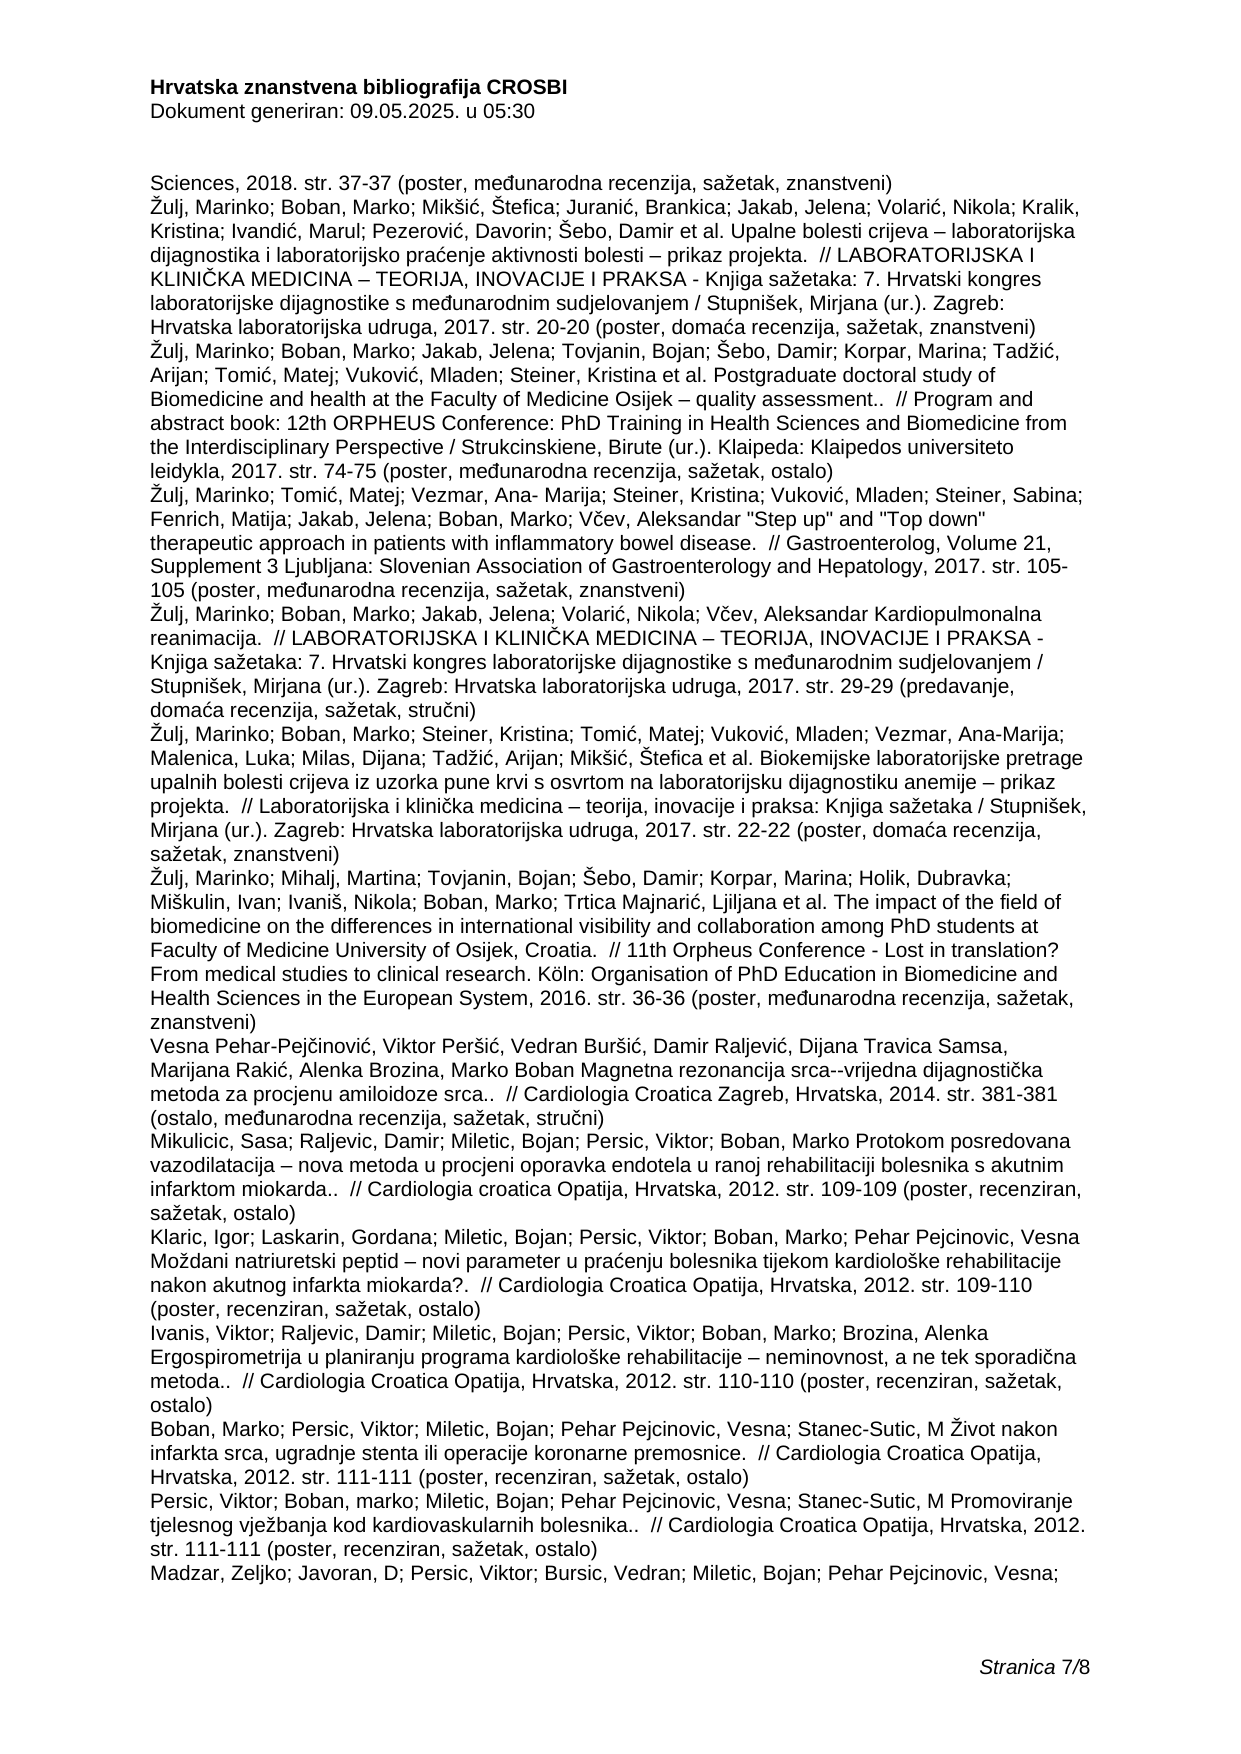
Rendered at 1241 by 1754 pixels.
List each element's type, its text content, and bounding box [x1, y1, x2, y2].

text Mikulicic, Sasa; Raljevic, Damir; Miletic, Bojan; Persic, Viktor; Boban, Marko [150, 1129, 1090, 1225]
text Ivanis, Viktor; Raljevic, Damir; Miletic, Bojan; Persic, Viktor; Boban, Marko; Brozina, Alenka [150, 1321, 1090, 1417]
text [150, 171, 1090, 195]
text Klaric, Igor; Laskarin, Gordana; Miletic, Bojan; Persic, Viktor; Boban, Marko; Pehar Pejcinovic, Vesna [150, 1225, 1090, 1321]
text Boban, Marko; Persic, Viktor; Miletic, Bojan; Pehar Pejcinovic, Vesna; Stanec-Sutic, M [150, 1417, 1090, 1489]
text Persic, Viktor; Boban, marko; Miletic, Bojan; Pehar Pejcinovic, Vesna; Stanec-Sutic, M [150, 1489, 1090, 1561]
text Žulj, Marinko; Mihalj, Martina; Tovjanin, Bojan; Šebo, Damir; Korpar, Marina; Holik, Dubravka; Miškulin, Ivan; Ivaniš, Nikola; Boban, Marko; Trtica Majnarić, Ljiljana et al. [150, 866, 1090, 1033]
text Žulj, Marinko; Tomić, Matej; Vezmar, Ana- Marija; Steiner, Kristina; Vuković, Mladen; Steiner, Sabina; Fenrich, Matija; Jakab, Jelena; Boban, Marko; Včev, Aleksandar [150, 482, 1090, 602]
text Vesna Pehar-Pejčinović, Viktor Peršić, Vedran Buršić, Damir Raljević, Dijana Travica Samsa, Marijana Rakić, Alenka Brozina, Marko Boban [150, 1033, 1090, 1129]
text Žulj, Marinko; Boban, Marko; Jakab, Jelena; Tovjanin, Bojan; Šebo, Damir; Korpar, Marina; Tadžić, Arijan; Tomić, Matej; Vuković, Mladen; Steiner, Kristina et al. [150, 339, 1090, 482]
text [150, 1561, 1090, 1584]
text Žulj, Marinko; Boban, Marko; Steiner, Kristina; Tomić, Matej; Vuković, Mladen; Vezmar, Ana-Marija; Malenica, Luka; Milas, Dijana; Tadžić, Arijan; Mikšić, Štefica et al. [150, 722, 1090, 866]
text Žulj, Marinko; Boban, Marko; Mikšić, Štefica; Juranić, Brankica; Jakab, Jelena; Volarić, Nikola; Kralik, Kristina; Ivandić, Marul; Pezerović, Davorin; Šebo, Damir et al. [150, 195, 1090, 339]
text Žulj, Marinko; Boban, Marko; Jakab, Jelena; Volarić, Nikola; Včev, Aleksandar [150, 602, 1090, 722]
